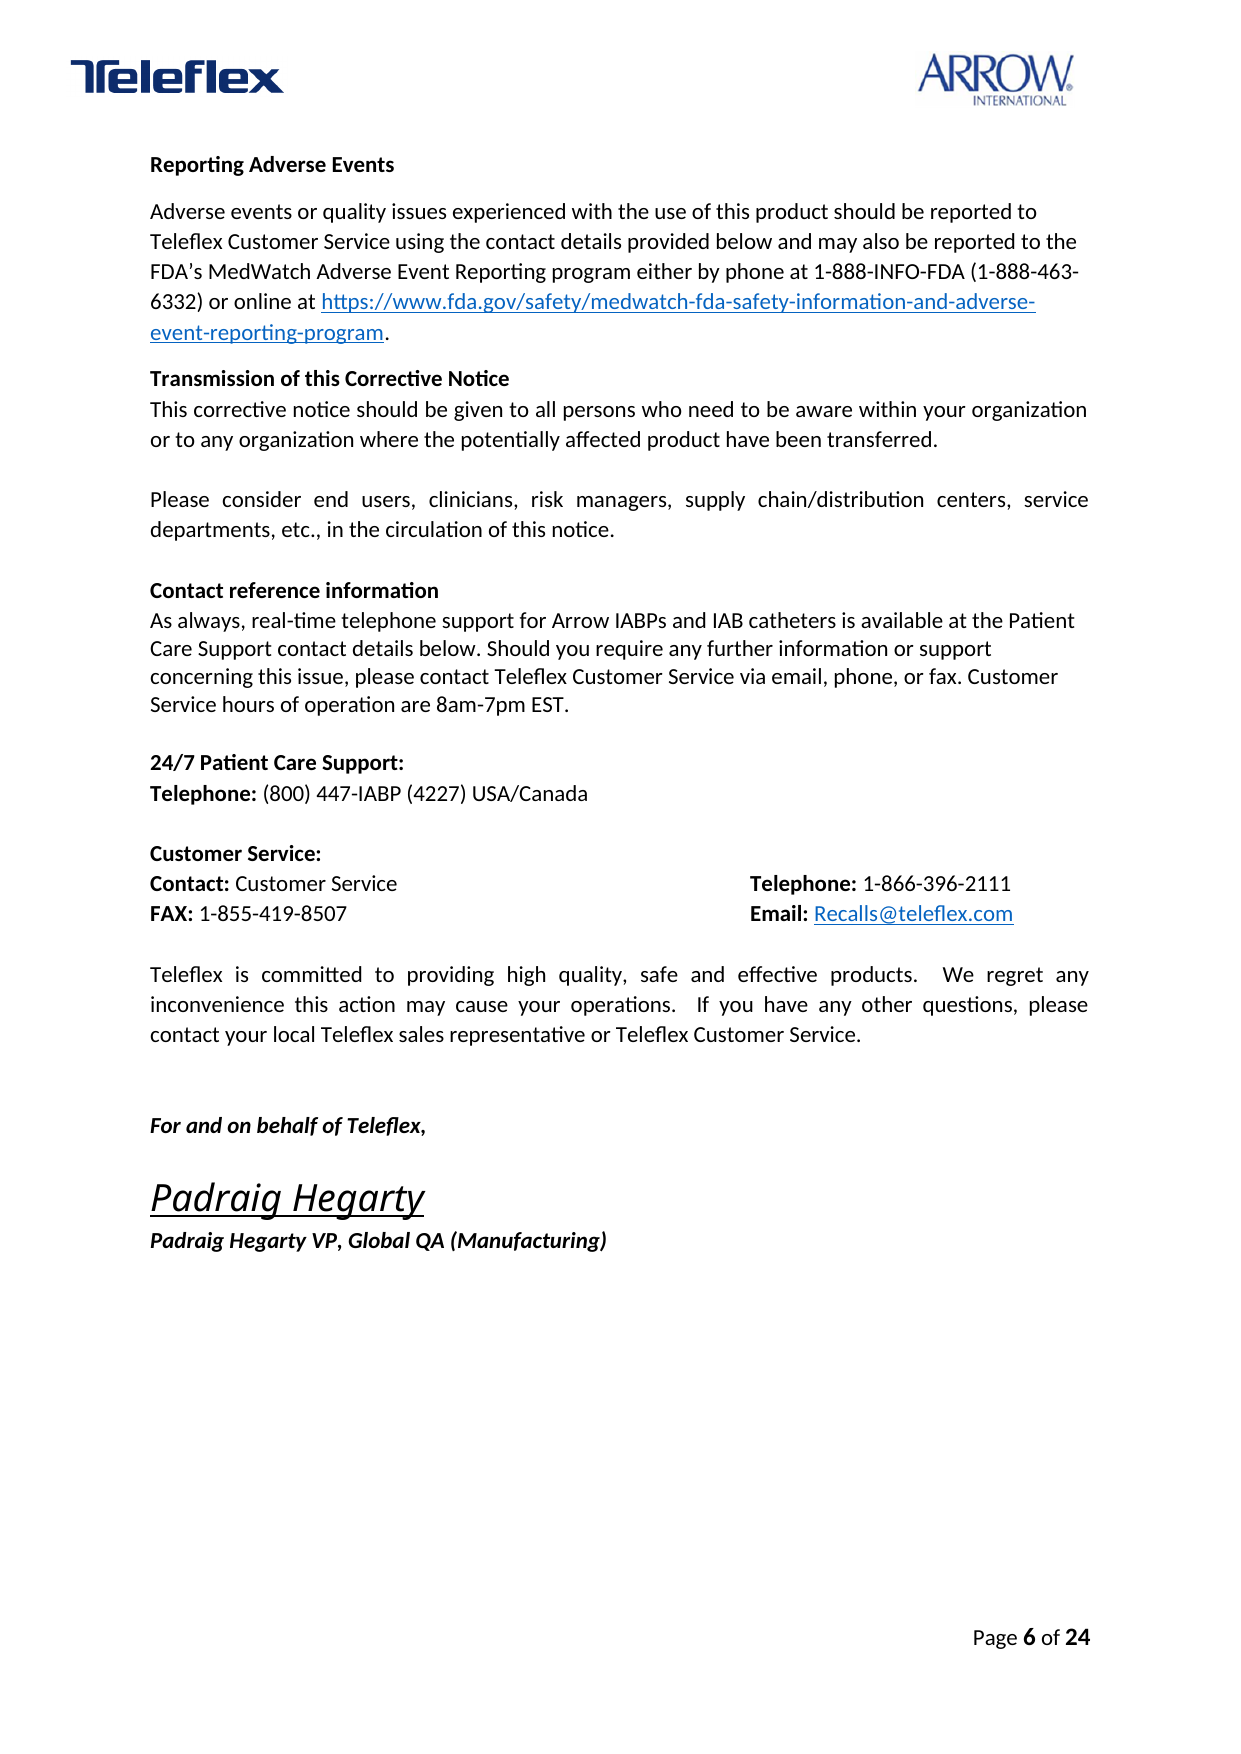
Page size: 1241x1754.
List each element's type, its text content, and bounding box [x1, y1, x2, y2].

text Padraig Hegarty [150, 1171, 1090, 1222]
text Contact: Customer Service Telephone: 1-866-396-2111 [150, 869, 1090, 897]
text This corrective notice should be given to all persons who need to be aware within your organization or to any organization where the potentially affected product have been transferred. [150, 395, 1090, 453]
text For and on behalf of Teleflex, [150, 1111, 1090, 1139]
text Teleflex is committed to providing high quality, safe and effective products. We regret any inconvenience this action may cause your operations. If you have any other questions, please contact your local Teleflex sales representative or Teleflex Customer Service. [150, 960, 1090, 1048]
text As always, real-time telephone support for Arrow IABPs and IAB catheters is available at the Patient Care Support contact details below. Should you require any further information or support concerning this issue, please contact Teleflex Customer Service via email, phone, or fax. Customer Service hours of operation are 8am-7pm EST. [150, 606, 1090, 718]
picture [65, 56, 288, 97]
text Please consider end users, clinicians, risk managers, supply chain/distribution centers, service departments, etc., in the circulation of this notice. [150, 485, 1090, 544]
text Padraig Hegarty VP, Global QA (Manufacturing) [150, 1227, 1090, 1254]
text Telephone: (800) 447-IABP (4227) USA/Canada [150, 779, 1090, 807]
text Reporting Adverse Events [150, 150, 1090, 178]
text FAX: 1-855-419-8507 Email: Recalls@teleflex.com [150, 899, 1090, 928]
text Adverse events or quality issues experienced with the use of this product should be reported to Teleflex Customer Service using the contact details provided below and may also be reported to the FDA’s MedWatch Adverse Event Reporting program either by phone at 1-888-INFO-FDA (1-888-463-6332) or online at https://www.fda.gov/safety/medwatch-fda-safety-information-and-adverse-event-reporting-program. [150, 197, 1090, 346]
picture [896, 41, 1088, 107]
text Contact reference information [150, 576, 1090, 604]
text Transmission of this Corrective Notice [150, 364, 1090, 393]
text Customer Service: [150, 839, 1090, 867]
text 24/7 Patient Care Support: [150, 748, 1090, 777]
